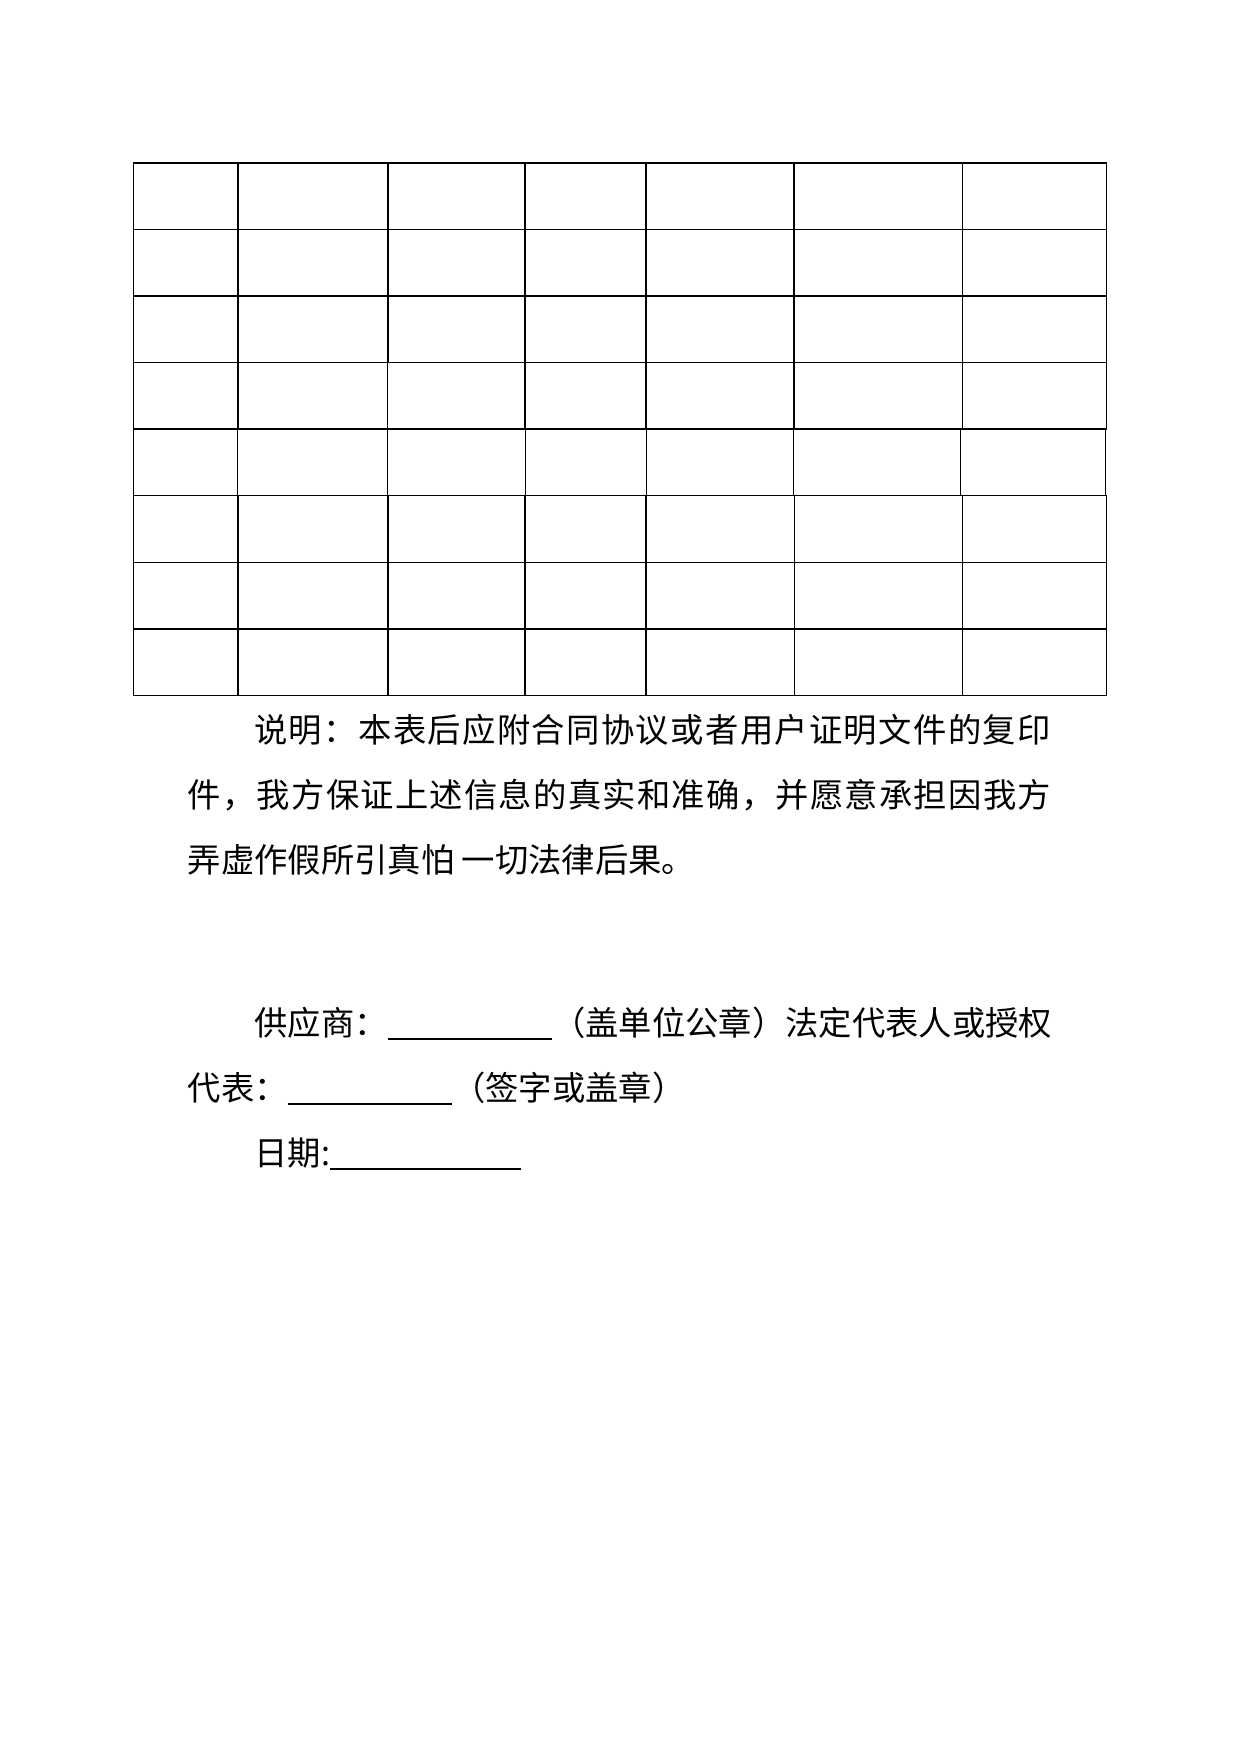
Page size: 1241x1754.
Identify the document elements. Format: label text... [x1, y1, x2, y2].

table_cell [647, 496, 794, 561]
table_cell [389, 630, 524, 694]
table_cell [389, 297, 524, 362]
table_cell [963, 164, 1106, 228]
table_cell [526, 563, 645, 628]
table_cell [134, 164, 237, 228]
table_cell [795, 630, 962, 694]
table_cell [526, 363, 645, 428]
text 日期: [187, 1118, 1053, 1183]
table_cell [795, 297, 962, 362]
table_cell [795, 164, 962, 228]
table_cell [134, 630, 237, 694]
table_cell [239, 363, 387, 428]
table_cell [526, 496, 645, 561]
table_cell [647, 164, 793, 228]
table_cell [647, 297, 793, 362]
table_cell [239, 164, 387, 228]
table_cell [134, 496, 237, 561]
table_cell [134, 563, 237, 628]
table_cell [239, 496, 387, 561]
table_cell [134, 363, 237, 428]
text 供应商： （盖单位公章）法定代表人或授权代表： （签字或盖章） [187, 988, 1053, 1118]
table_cell [794, 430, 960, 495]
table_cell [134, 230, 237, 295]
table_cell [239, 297, 387, 362]
table_cell [963, 630, 1106, 694]
table_cell [388, 430, 525, 495]
table_cell [795, 563, 962, 628]
table_cell [389, 164, 524, 228]
table_cell [239, 563, 387, 628]
table_cell [526, 630, 645, 694]
table_cell [389, 496, 524, 561]
table_cell [134, 430, 237, 495]
table_cell [239, 230, 387, 295]
table_cell [239, 630, 387, 694]
table_cell [795, 363, 962, 428]
table_cell [134, 297, 237, 362]
table_cell [526, 430, 646, 495]
table_cell [963, 563, 1106, 628]
table_cell [963, 363, 1106, 428]
table_cell [795, 230, 962, 295]
table_cell [961, 430, 1105, 495]
table_cell [389, 563, 524, 628]
table_cell [647, 230, 793, 295]
table_cell [963, 297, 1106, 362]
table_cell [526, 297, 645, 362]
table_cell [647, 563, 794, 628]
table_cell [238, 430, 387, 495]
table_cell [389, 230, 524, 295]
table_cell [647, 363, 793, 428]
table_cell [647, 630, 794, 694]
table_cell [795, 496, 962, 561]
table_cell [526, 164, 645, 228]
text 说明：本表后应附合同协议或者用户证明文件的复印件，我方保证上述信息的真实和准确，并愿意承担因我方弄虚作假所引真怕 一切法律后果。 [187, 696, 1053, 891]
table_cell [963, 230, 1106, 295]
table_cell [963, 496, 1106, 561]
table_cell [526, 230, 645, 295]
table_cell [647, 430, 793, 495]
table_cell [388, 363, 524, 428]
